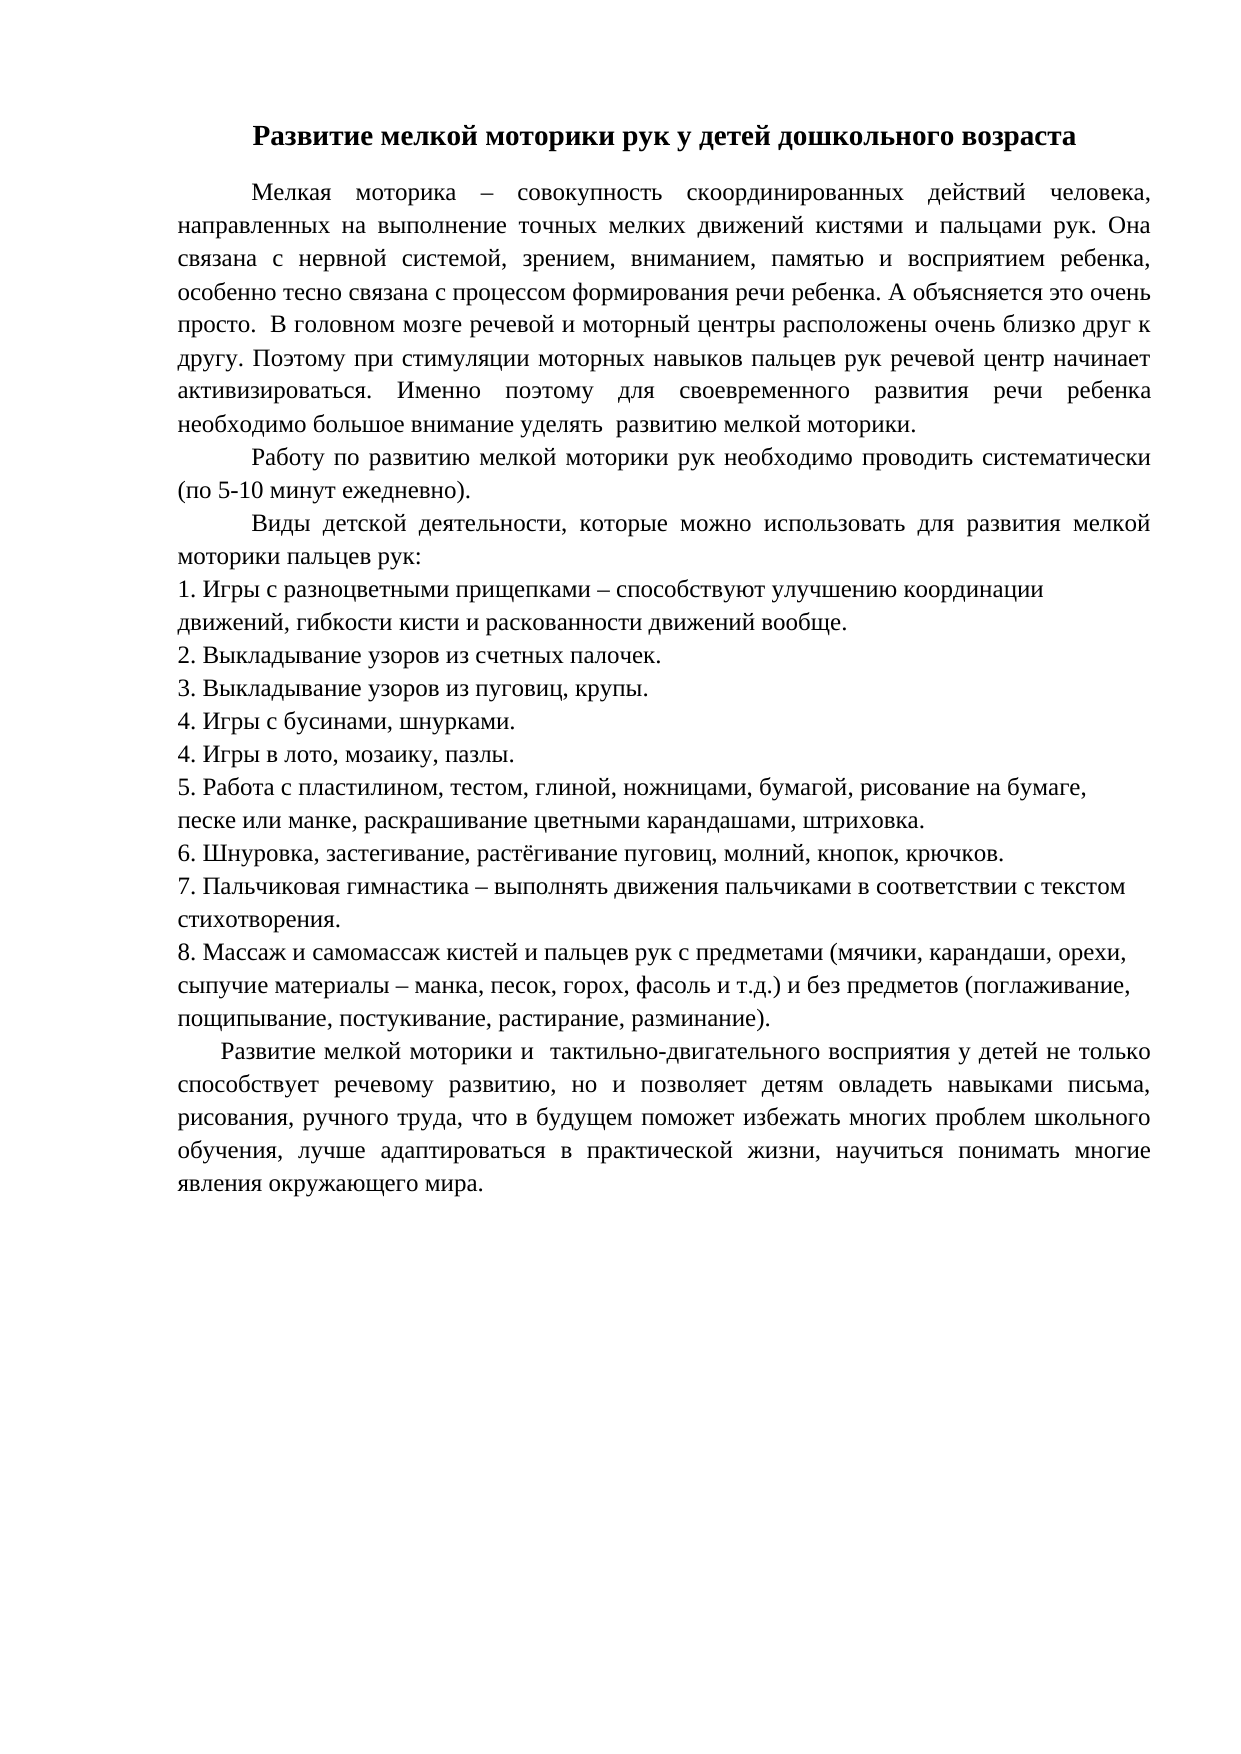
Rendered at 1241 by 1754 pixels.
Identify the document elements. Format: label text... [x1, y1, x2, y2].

text Мелкая моторика – совокупность скоординированных действий человека, направленных на выполнение точных мелких движений кистями и пальцами рук. Она связана с нервной системой, зрением, вниманием, памятью и восприятием ребенка, особенно тесно связана с процессом формирования речи ребенка. А объясняется это очень просто. В головном мозге речевой и моторный центры расположены очень близко друг к другу. Поэтому при стимуляции моторных навыков пальцев рук речевой центр начинает активизироваться. Именно поэтому для своевременного развития речи ребенка необходимо большое внимание уделять развитию мелкой моторики. [177, 177, 1152, 437]
text 8. Массаж и самомассаж кистей и пальцев рук с предметами (мячики, карандаши, орехи, сыпучие материалы – манка, песок, горох, фасоль и т.д.) и без предметов (поглаживание, пощипывание, постукивание, растирание, разминание). [177, 937, 1152, 1032]
text Развитие мелкой моторики рук у детей дошкольного возраста [177, 118, 1152, 152]
text 7. Пальчиковая гимнастика – выполнять движения пальчиками в соответствии с текстом стихотворения. [177, 871, 1152, 933]
text Работу по развитию мелкой моторики рук необходимо проводить систематически (по 5-10 минут ежедневно). [177, 442, 1152, 503]
text Виды детской деятельности, которые можно использовать для развития мелкой моторики пальцев рук: [177, 508, 1152, 569]
text 1. Игры с разноцветными прищепками – способствуют улучшению координации движений, гибкости кисти и раскованности движений вообще. 2. ⁠Выкладывание узоров из счетных палочек. 3. ⁠Выкладывание узоров из пуговиц, крупы. 4. ⁠Игры с бусинами, шнурками. 4. ⁠Игры в лото, мозаику, пазлы. 5. ⁠Работа с пластилином, тестом, глиной, ножницами, бумагой, рисование на бумаге, песке или манке, раскрашивание цветными карандашами, штриховка. 6. ⁠Шнуровка, застегивание, растёгивание пуговиц, молний, кнопок, крючков. [177, 574, 1152, 867]
text Развитие мелкой моторики и тактильно-двигательного восприятия у детей не только способствует речевому развитию, но и позволяет детям овладеть навыками письма, рисования, ручного труда, что в будущем поможет избежать многих проблем школьного обучения, лучше адаптироваться в практической жизни, научиться понимать многие явления окружающего мира. [177, 1036, 1152, 1197]
